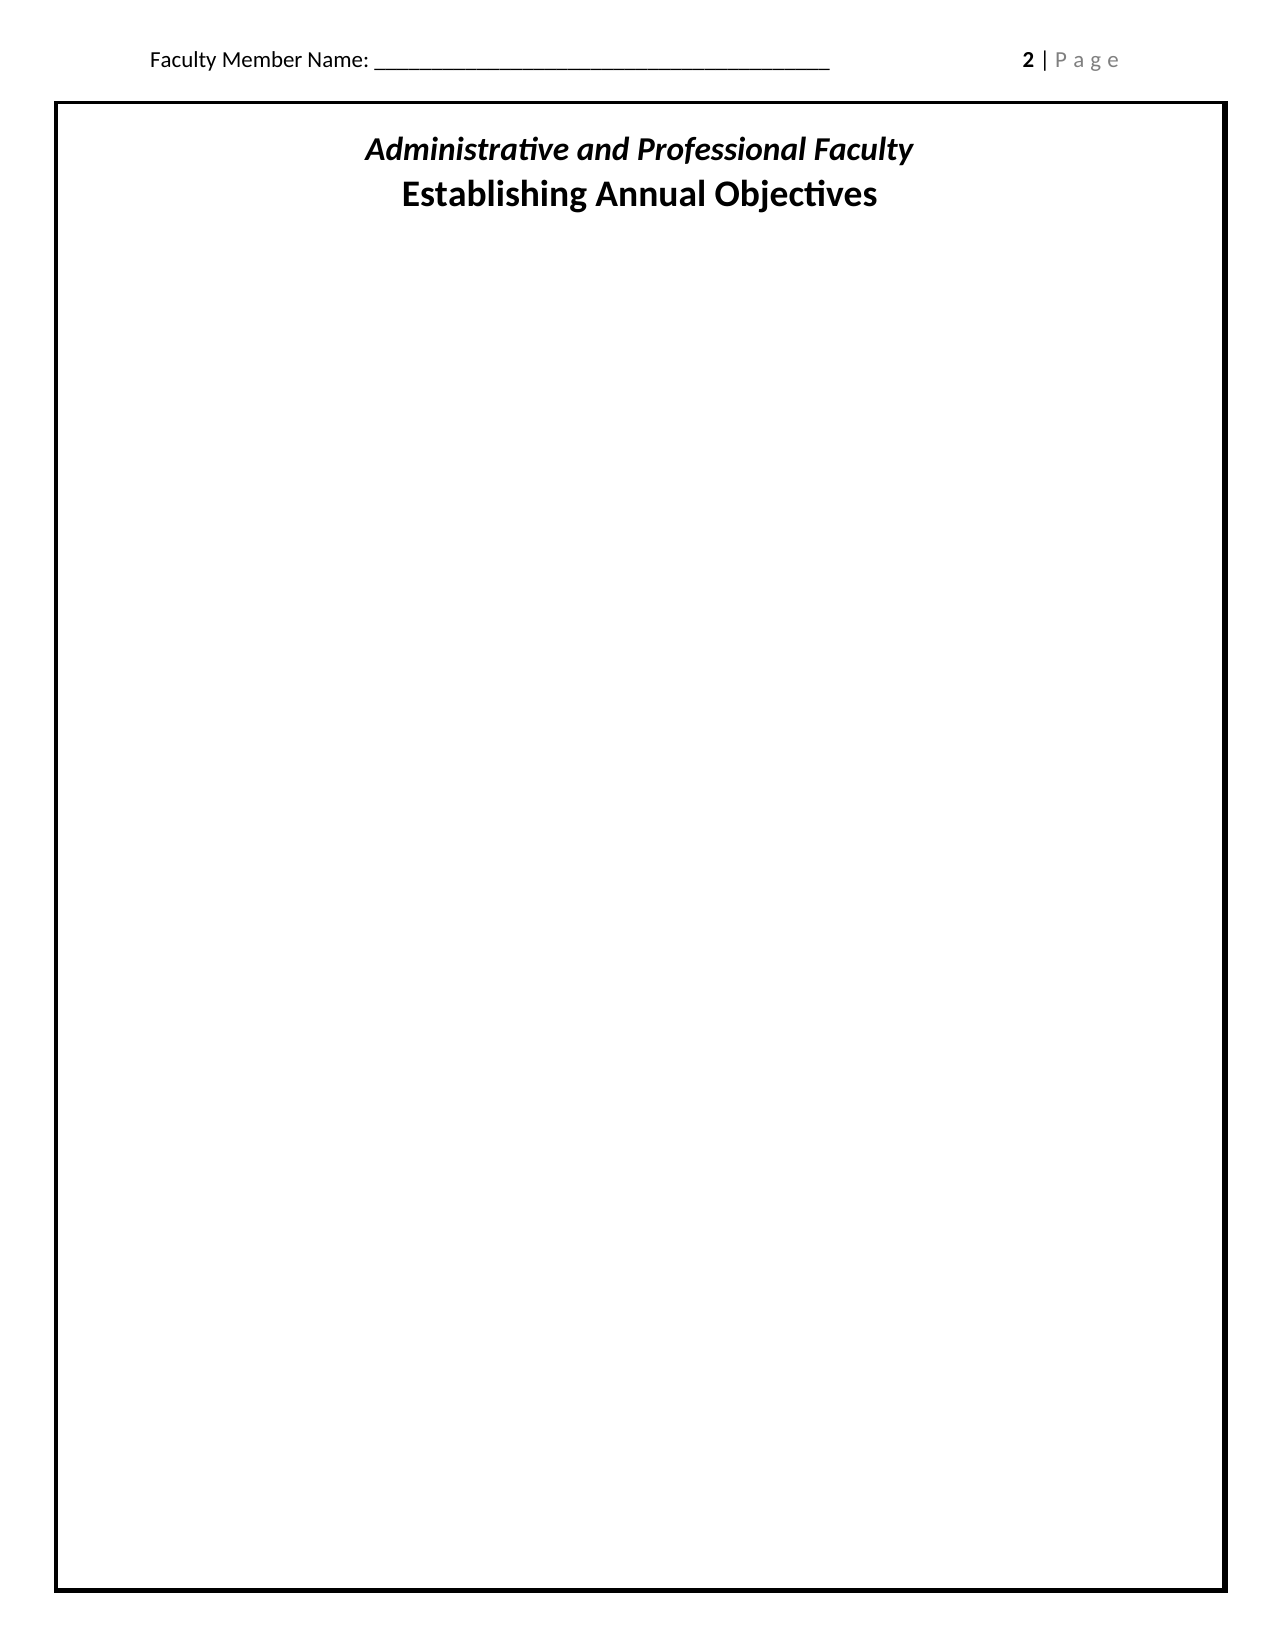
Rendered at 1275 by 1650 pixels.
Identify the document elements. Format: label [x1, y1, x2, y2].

table_cell [58, 104, 1222, 1587]
